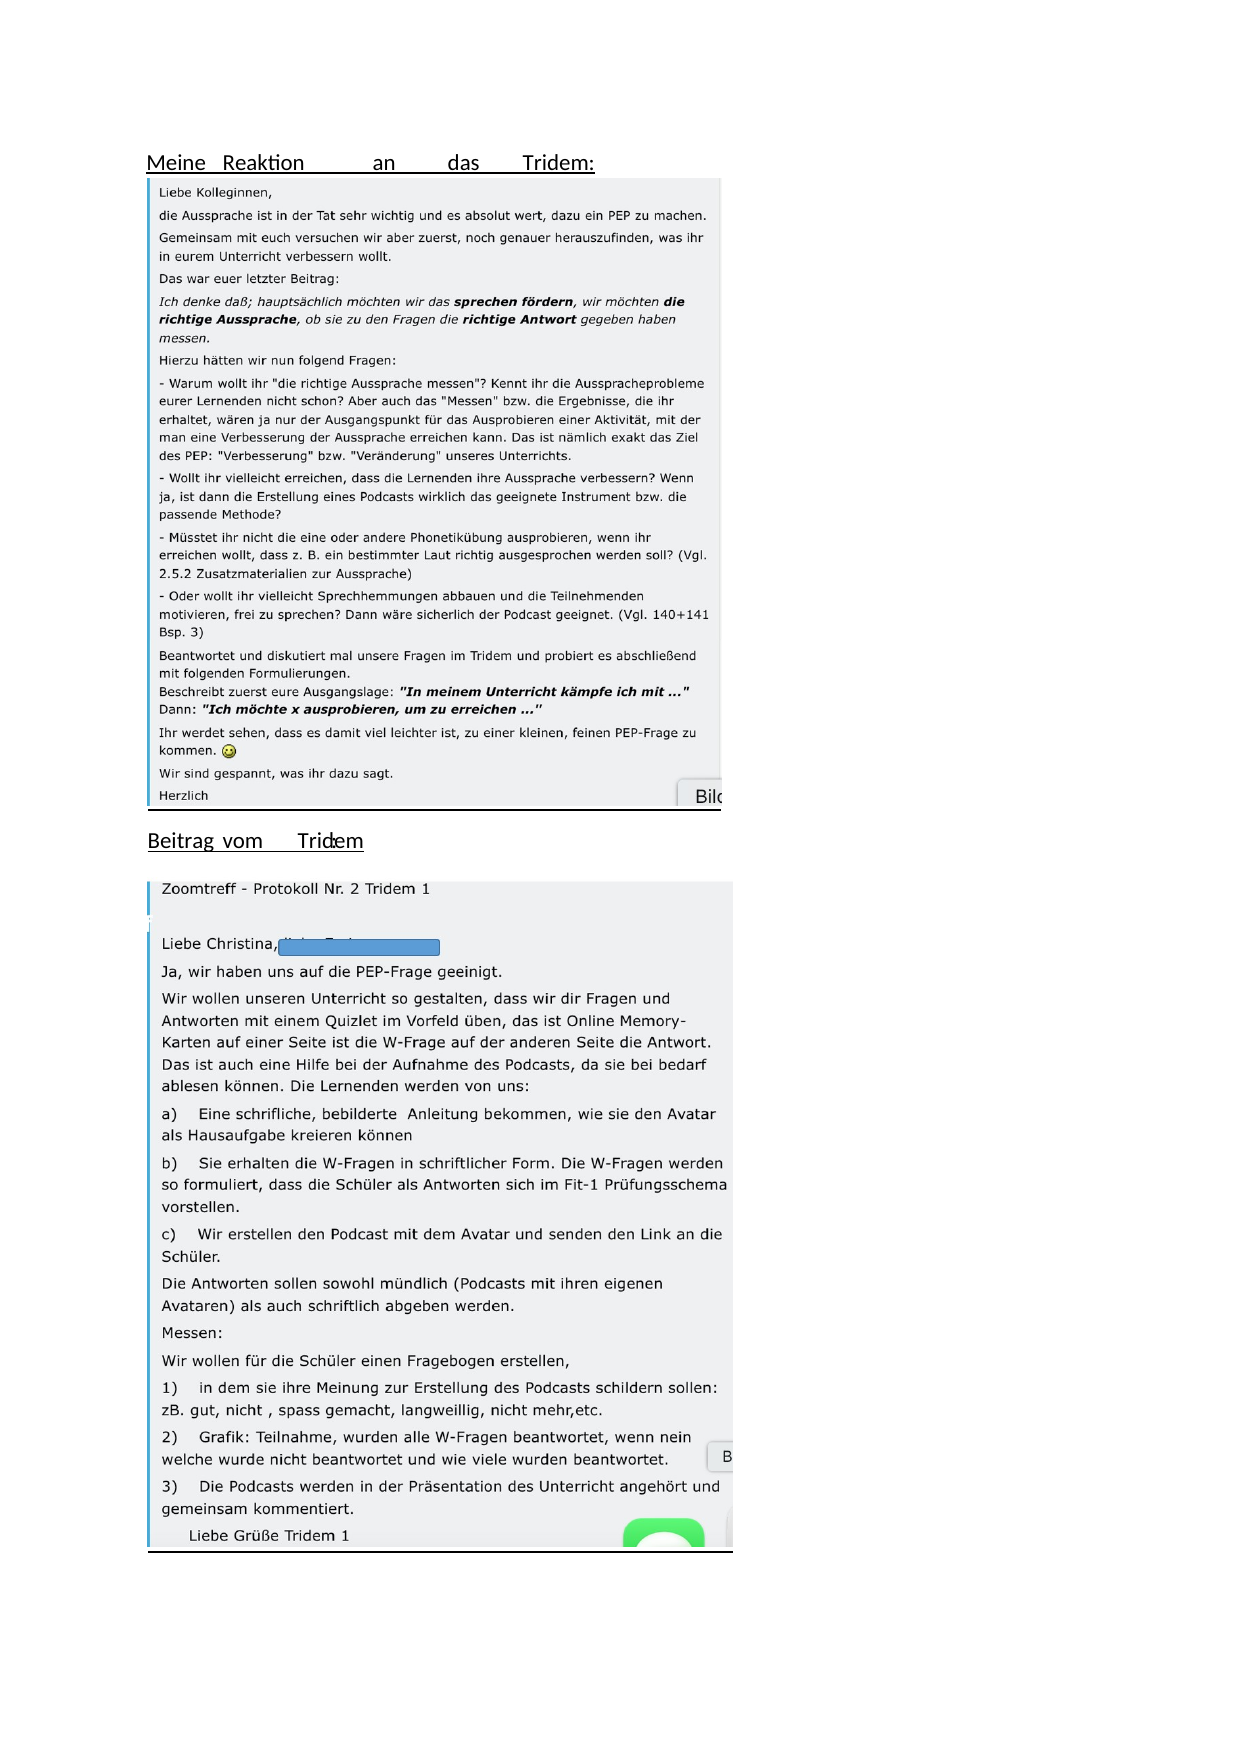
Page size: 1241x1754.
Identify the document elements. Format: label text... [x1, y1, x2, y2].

picture [147, 178, 722, 806]
picture [147, 877, 733, 1547]
text Meine Reaktion an das Tridem: [146, 148, 1077, 176]
